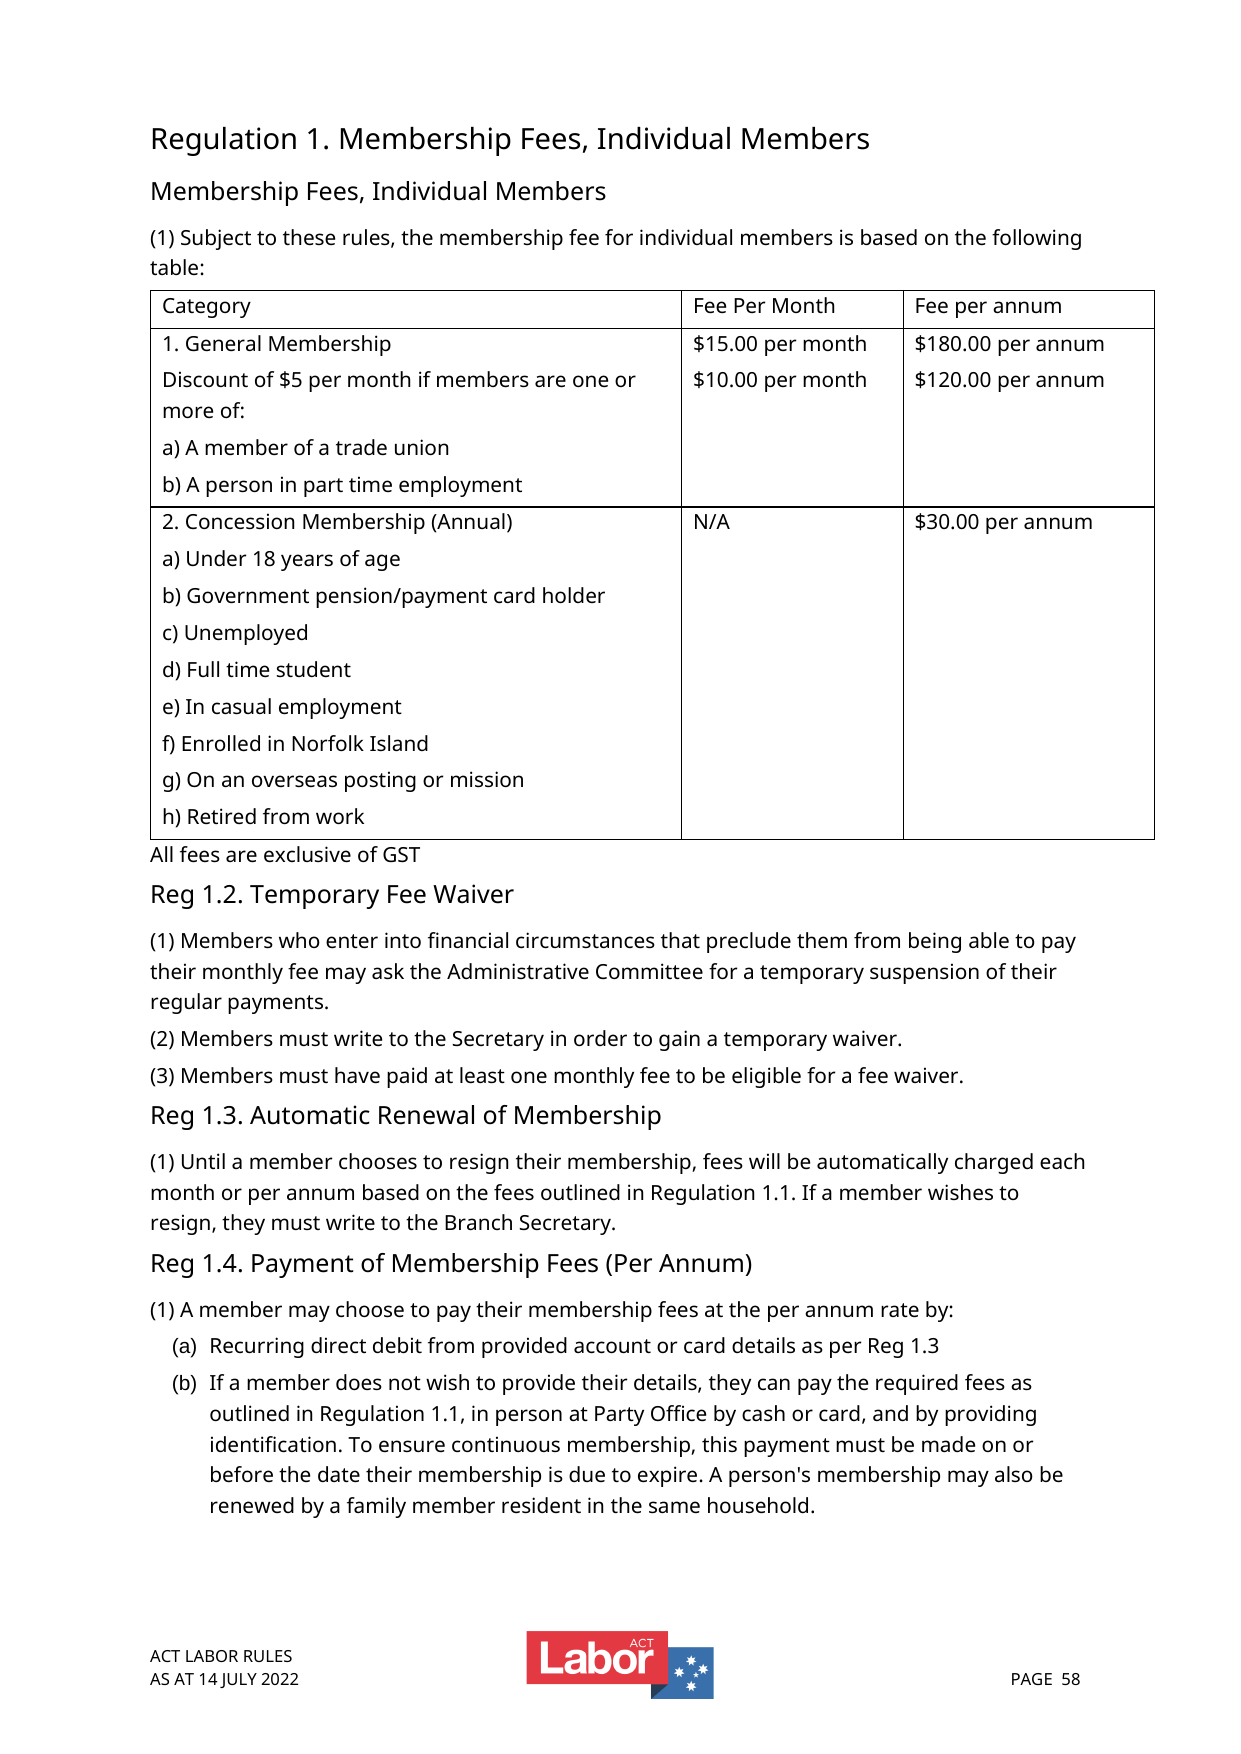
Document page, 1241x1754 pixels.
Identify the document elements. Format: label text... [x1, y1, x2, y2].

text A member may choose to pay their membership fees at the per annum rate by: [150, 1295, 1090, 1323]
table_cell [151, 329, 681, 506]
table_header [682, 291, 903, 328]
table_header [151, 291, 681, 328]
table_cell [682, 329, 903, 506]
text Members who enter into financial circumstances that preclude them from being able to pay their monthly fee may ask the Administrative Committee for a temporary suspension of their regular payments. [150, 926, 1090, 1016]
text Membership Fees, Individual Members [150, 118, 1090, 158]
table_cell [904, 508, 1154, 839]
text Payment of Membership Fees (Per Annum) [150, 1245, 1090, 1279]
text All fees are exclusive of GST [150, 840, 1090, 868]
text Until a member chooses to resign their membership, fees will be automatically charged each month or per annum based on the fees outlined in Regulation 1.1. If a member wishes to resign, they must write to the Branch Secretary. [150, 1147, 1090, 1237]
text Members must have paid at least one monthly fee to be eligible for a fee waiver. [150, 1061, 1090, 1089]
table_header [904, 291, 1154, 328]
list If a member does not wish to provide their details, they can pay the required fees as outlined in Regulation 1.1, in person at Party Office by cash or card, and by providing identification. To ensure continuous membership, this payment must be made on or before the date their membership is due to expire. A person's membership may also be renewed by a family member resident in the same household. [172, 1368, 1090, 1519]
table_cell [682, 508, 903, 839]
text Members must write to the Secretary in order to gain a temporary waiver. [150, 1024, 1090, 1053]
text Automatic Renewal of Membership [150, 1098, 1090, 1132]
text Membership Fees, Individual Members [150, 173, 1090, 207]
text Subject to these rules, the membership fee for individual members is based on the following table: [150, 223, 1090, 282]
picture [526, 1631, 714, 1699]
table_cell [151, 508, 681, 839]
text Temporary Fee Waiver [150, 877, 1090, 911]
list Recurring direct debit from provided account or card details as per Reg 1.3 [172, 1332, 1090, 1360]
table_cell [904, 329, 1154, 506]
